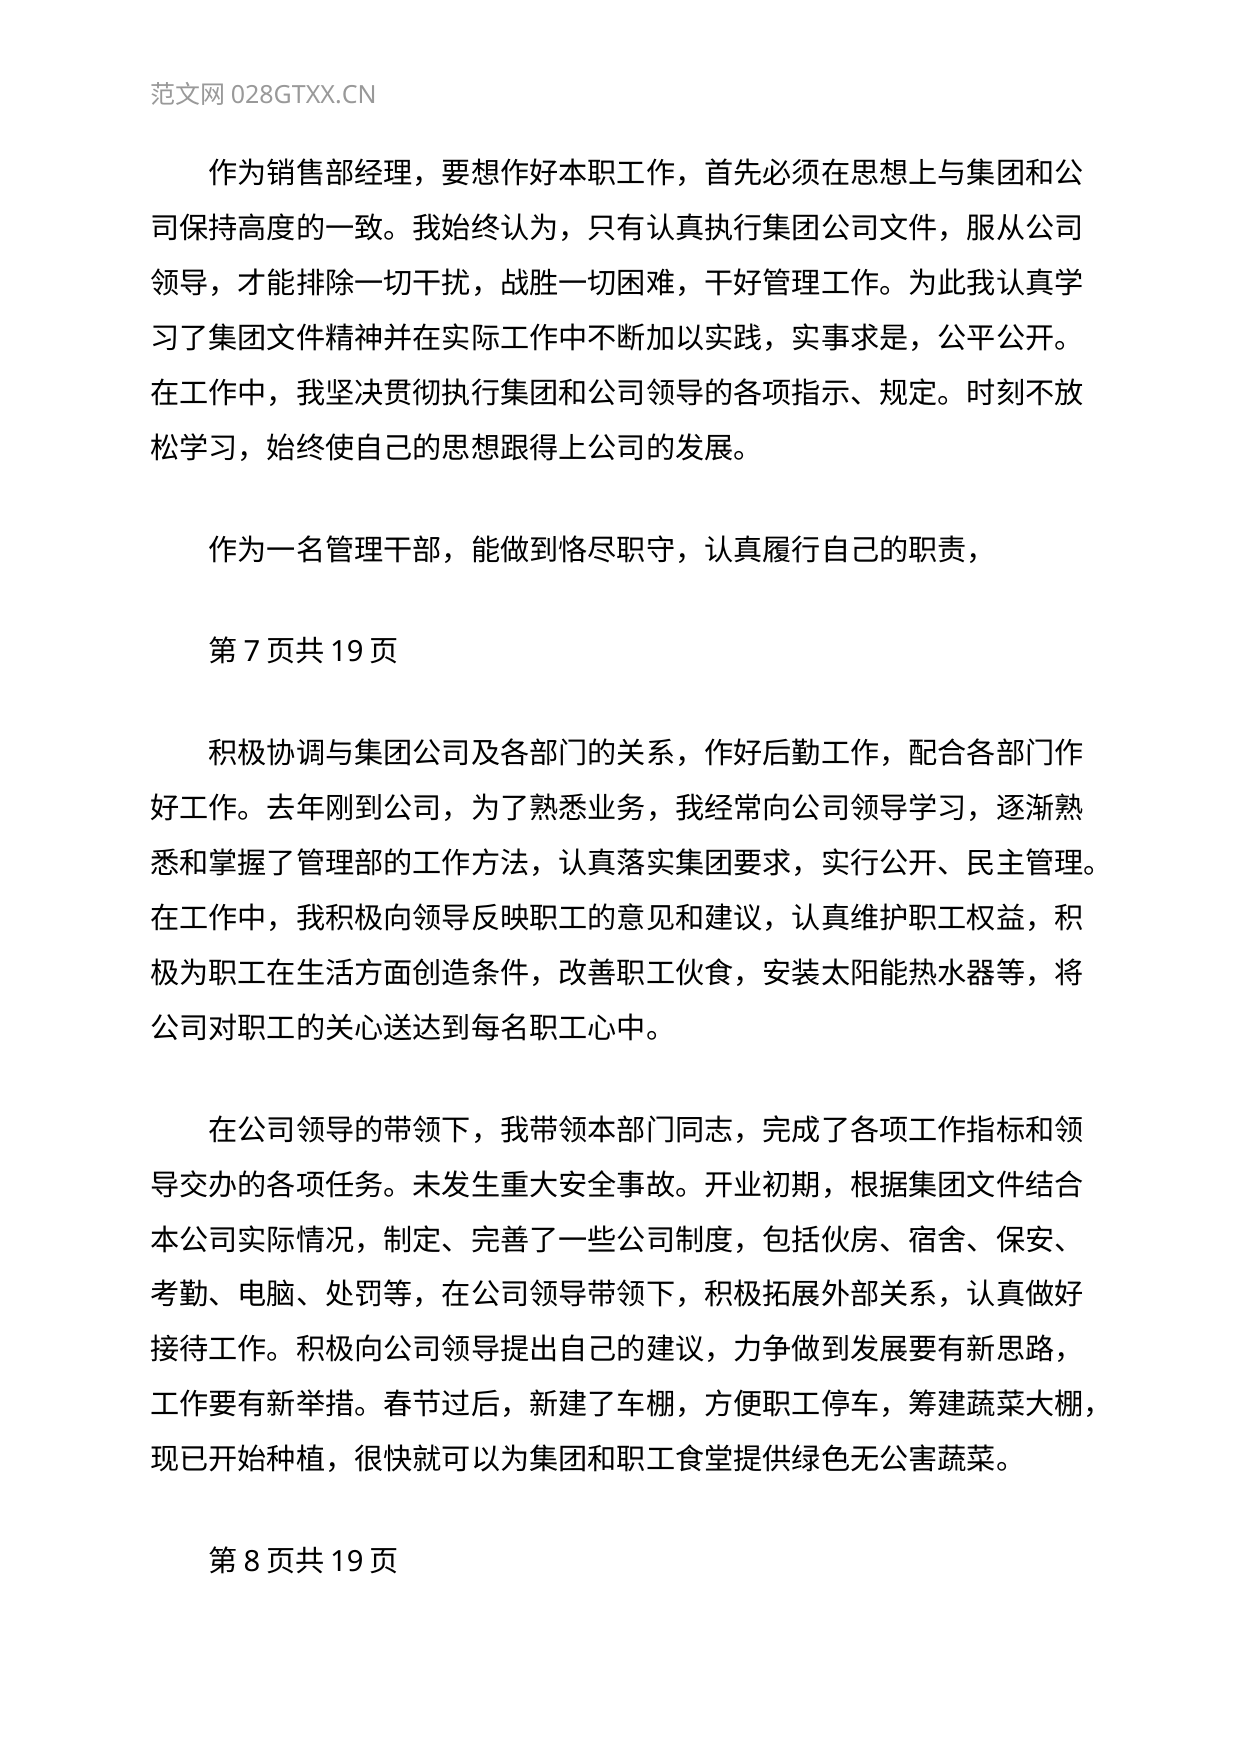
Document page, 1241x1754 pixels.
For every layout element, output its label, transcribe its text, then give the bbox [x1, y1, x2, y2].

text 在公司领导的带领下，我带领本部门同志，完成了各项工作指标和领导交办的各项任务。未发生重大安全事故。开业初期，根据集团文件结合本公司实际情况，制定、完善了一些公司制度，包括伙房、宿舍、保安、考勤、电脑、处罚等，在公司领导带领下，积极拓展外部关系，认真做好接待工作。积极向公司领导提出自己的建议，力争做到发展要有新思路，工作要有新举措。春节过后，新建了车棚，方便职工停车，筹建蔬菜大棚，现已开始种植，很快就可以为集团和职工食堂提供绿色无公害蔬菜。 [150, 1106, 1090, 1478]
text 第8页共19页 [150, 1537, 1090, 1580]
text 积极协调与集团公司及各部门的关系，作好后勤工作，配合各部门作好工作。去年刚到公司，为了熟悉业务，我经常向公司领导学习，逐渐熟悉和掌握了管理部的工作方法，认真落实集团要求，实行公开、民主管理。在工作中，我积极向领导反映职工的意见和建议，认真维护职工权益，积极为职工在生活方面创造条件，改善职工伙食，安装太阳能热水器等，将公司对职工的关心送达到每名职工心中。 [150, 730, 1090, 1047]
text 作为销售部经理，要想作好本职工作，首先必须在思想上与集团和公司保持高度的一致。我始终认为，只有认真执行集团公司文件，服从公司领导，才能排除一切干扰，战胜一切困难，干好管理工作。为此我认真学习了集团文件精神并在实际工作中不断加以实践，实事求是，公平公开。在工作中，我坚决贯彻执行集团和公司领导的各项指示、规定。时刻不放松学习，始终使自己的思想跟得上公司的发展。 [150, 150, 1090, 467]
text 作为一名管理干部，能做到恪尽职守，认真履行自己的职责， [150, 526, 1090, 568]
text 第7页共19页 [150, 628, 1090, 670]
